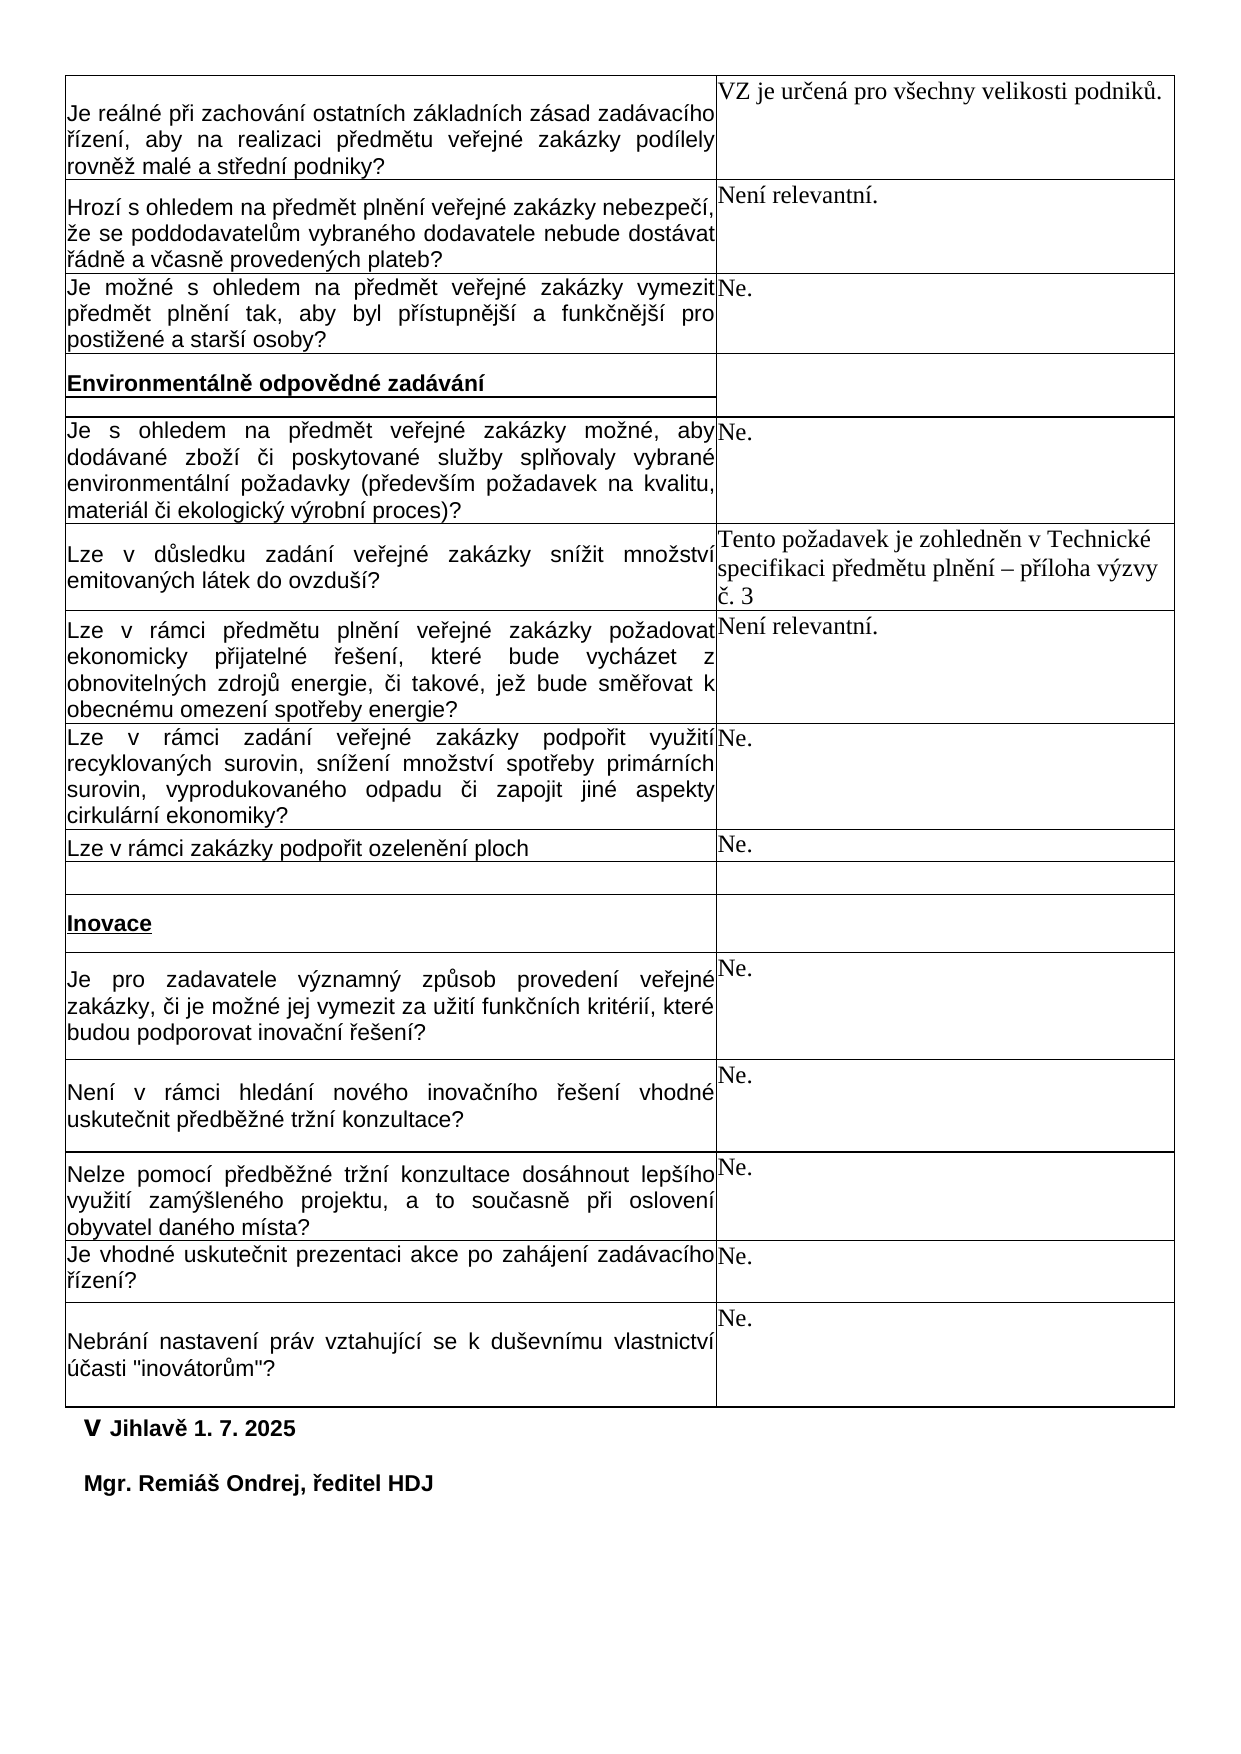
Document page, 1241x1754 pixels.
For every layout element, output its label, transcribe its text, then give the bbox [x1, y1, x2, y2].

table_cell Je možné s ohledem na předmět veřejné zakázky vymezit předmět plnění tak, aby byl přístupnější a funkčnější pro postižené a starší osoby? [66, 274, 716, 352]
table_cell [717, 895, 1174, 952]
table_cell [717, 354, 1174, 416]
table_cell Ne. [717, 830, 1174, 861]
table_cell Není v rámci hledání nového inovačního řešení vhodné uskutečnit předběžné tržní konzultace? [66, 1060, 716, 1151]
table_cell [66, 862, 716, 893]
table_cell Nelze pomocí předběžné tržní konzultace dosáhnout lepšího využití zamýšleného projektu, a to současně při oslovení obyvatel daného místa? [66, 1153, 716, 1240]
table_cell Není relevantní. [717, 611, 1174, 722]
table_cell [717, 862, 1174, 893]
table_cell Lze v důsledku zadání veřejné zakázky snížit množství emitovaných látek do ovzduší? [66, 524, 716, 610]
table_cell Environmentálně odpovědné zadávání [66, 354, 716, 396]
table_header VZ je určená pro všechny velikosti podniků. [717, 76, 1174, 179]
table_cell Lze v rámci předmětu plnění veřejné zakázky požadovat ekonomicky přijatelné řešení, které bude vycházet z obnovitelných zdrojů energie, či takové, jež bude směřovat k obecnému omezení spotřeby energie? [66, 611, 716, 722]
table_cell Ne. [717, 724, 1174, 828]
table_cell [66, 398, 716, 416]
table_cell Lze v rámci zadání veřejné zakázky podpořit využití recyklovaných surovin, snížení množství spotřeby primárních surovin, vyprodukovaného odpadu či zapojit jiné aspekty cirkulární ekonomiky? [66, 724, 716, 828]
table_cell Nebrání nastavení práv vztahující se k duševnímu vlastnictví účasti "inovátorům"? [66, 1303, 716, 1406]
table_cell Ne. [717, 1060, 1174, 1151]
table_cell Je s ohledem na předmět veřejné zakázky možné, aby dodávané zboží či poskytované služby splňovaly vybrané environmentální požadavky (především požadavek na kvalitu, materiál či ekologický výrobní proces)? [66, 418, 716, 523]
table_cell Lze v rámci zakázky podpořit ozelenění ploch [66, 830, 716, 861]
table_cell Ne. [717, 1303, 1174, 1406]
table_cell Je vhodné uskutečnit prezentaci akce po zahájení zadávacího řízení? [66, 1241, 716, 1302]
table_cell Je pro zadavatele významný způsob provedení veřejné zakázky, či je možné jej vymezit za užití funkčních kritérií, které budou podporovat inovační řešení? [66, 953, 716, 1059]
table_cell Ne. [717, 953, 1174, 1059]
table_cell Není relevantní. [717, 180, 1174, 272]
table_cell Tento požadavek je zohledněn v Technické specifikaci předmětu plnění – příloha výzvy č. 3 Co já vím [717, 524, 1174, 610]
table_cell Ne. [717, 274, 1174, 352]
text v Jihlavě 1. 7. 2025 [83, 1408, 1165, 1443]
table_cell Ne. [717, 1241, 1174, 1302]
table_cell Hrozí s ohledem na předmět plnění veřejné zakázky nebezpečí, že se poddodavatelům vybraného dodavatele nebude dostávat řádně a včasně provedených plateb? [66, 180, 716, 272]
table_cell Ne. [717, 418, 1174, 523]
table_cell Ne. [717, 1153, 1174, 1240]
table_cell Inovace [66, 895, 716, 952]
text Mgr. Remiáš Ondrej, ředitel HDJ [83, 1470, 1165, 1496]
table_header Je reálné při zachování ostatních základních zásad zadávacího řízení, aby na realizaci předmětu veřejné zakázky podílely rovněž malé a střední podniky? [66, 76, 716, 179]
